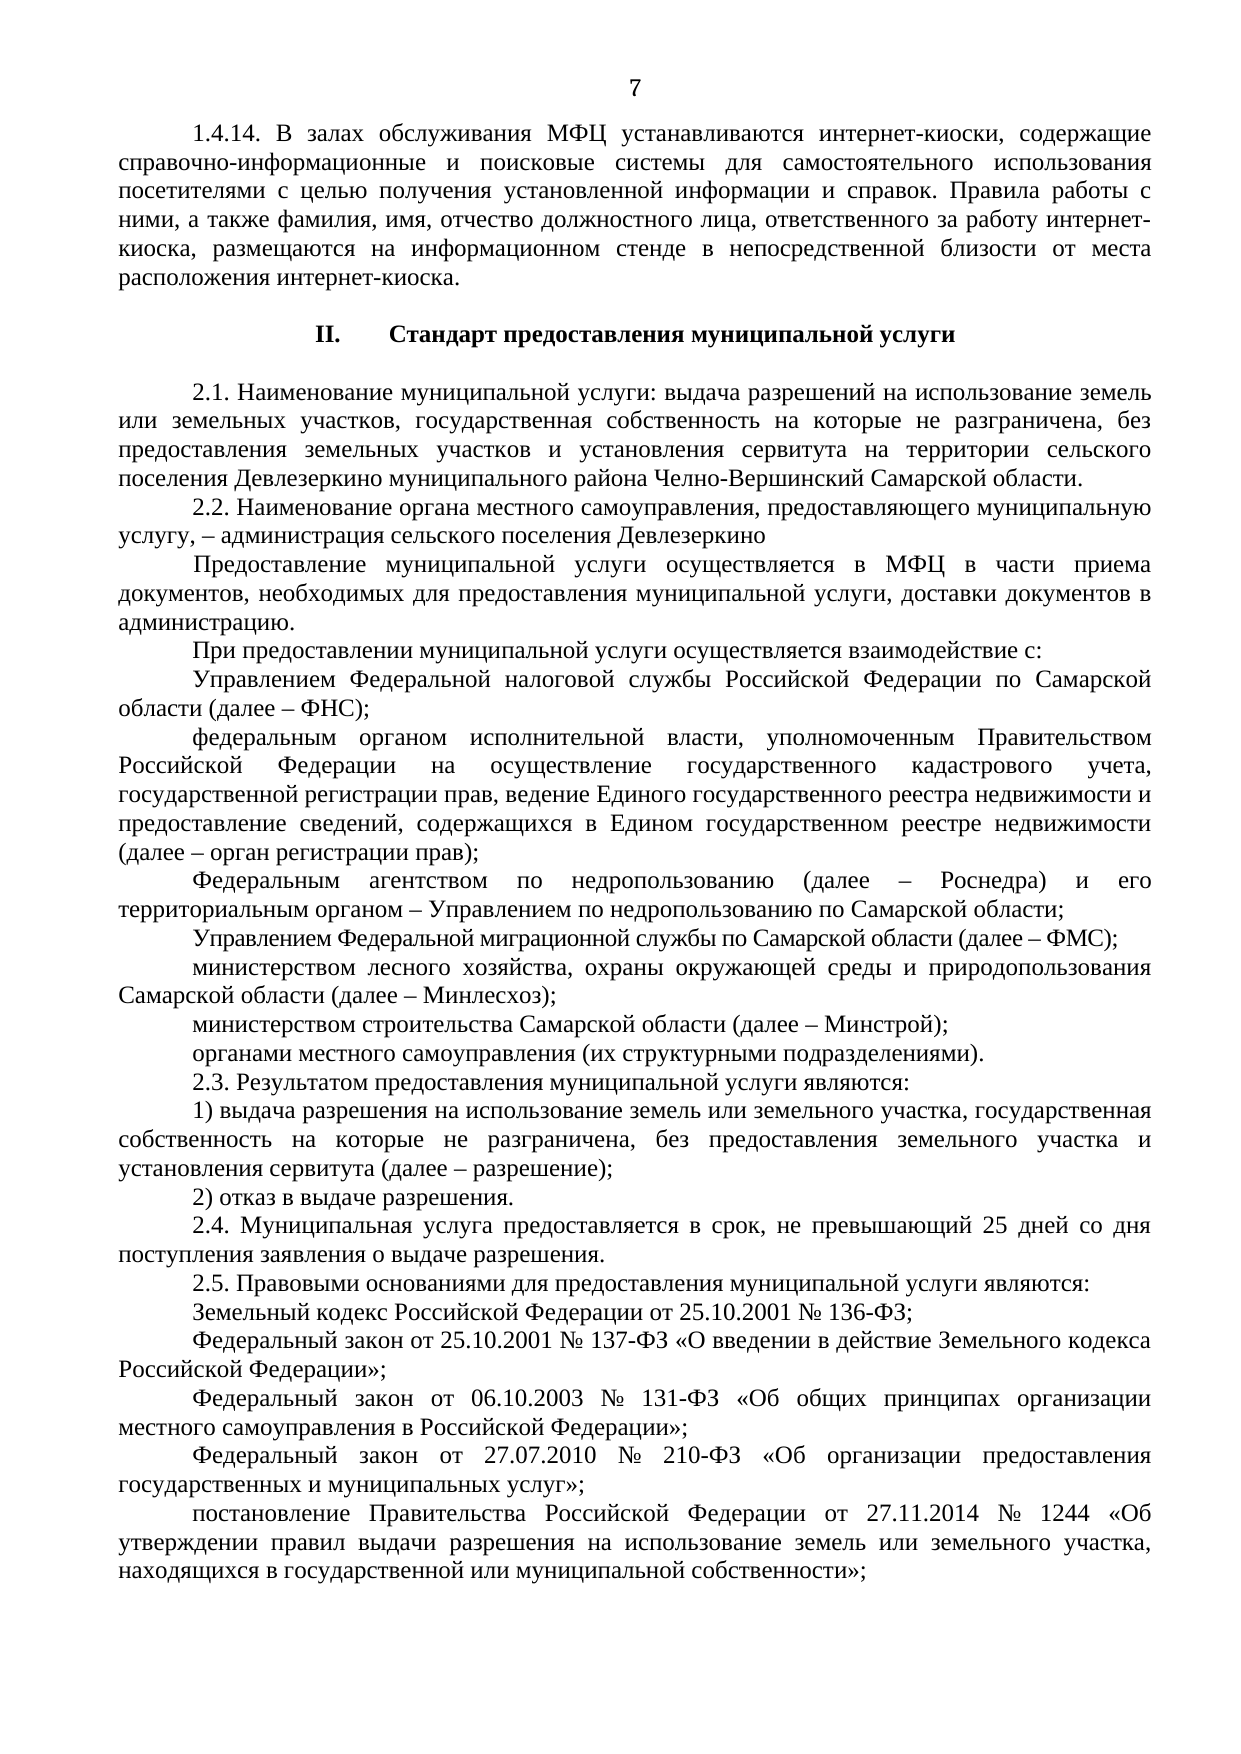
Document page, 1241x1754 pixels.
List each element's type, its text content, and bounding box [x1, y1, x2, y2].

text 2.5. Правовыми основаниями для предоставления муниципальной услуги являются: [118, 1268, 1152, 1297]
text Управлением Федеральной налоговой службы Российской Федерации по Самарской области (далее – ФНС); [118, 664, 1152, 722]
text 2.4. Муниципальная услуга предоставляется в срок, не превышающий 25 дней со дня поступления заявления о выдаче разрешения. [118, 1211, 1152, 1268]
text Земельный кодекс Российской Федерации от 25.10.2001 № 136-ФЗ; [118, 1297, 1152, 1326]
text Федеральный закон от 27.07.2010 № 210-ФЗ «Об организации предоставления государственных и муниципальных услуг»; [118, 1441, 1152, 1498]
text министерством строительства Самарской области (далее – Минстрой); [118, 1009, 1152, 1038]
text 2) отказ в выдаче разрешения. [118, 1182, 1152, 1211]
text Федеральный закон от 25.10.2001 № 137-ФЗ «О введении в действие Земельного кодекса Российской Федерации»; [118, 1326, 1152, 1383]
text 2.2. Наименование органа местного самоуправления, предоставляющего муниципальную услугу, – администрация сельского поселения Девлезеркино [118, 492, 1152, 549]
text Федеральным агентством по недропользованию (далее – Роснедра) и его территориальным органом – Управлением по недропользованию по Самарской области; [118, 866, 1152, 923]
text органами местного самоуправления (их структурными подразделениями). [118, 1038, 1152, 1067]
text постановление Правительства Российской Федерации от 27.11.2014 № 1244 «Об утверждении правил выдачи разрешения на использование земель или земельного участка, находящихся в государственной или муниципальной собственности»; [118, 1498, 1152, 1584]
text 2.1. Наименование муниципальной услуги: выдача разрешений на использование земель или земельных участков, государственная собственность на которые не разграничена, без предоставления земельных участков и установления сервитута на территории сельского поселения Девлезеркино муниципального района Челно-Вершинский Самарской области. [118, 377, 1152, 492]
text 2.3. Результатом предоставления муниципальной услуги являются: [118, 1067, 1152, 1096]
text Предоставление муниципальной услуги осуществляется в МФЦ в части приема документов, необходимых для предоставления муниципальной услуги, доставки документов в администрацию. [118, 549, 1152, 636]
text министерством лесного хозяйства, охраны окружающей среды и природопользования Самарской области (далее – Минлесхоз); [118, 952, 1152, 1009]
text 1) выдача разрешения на использование земель или земельного участка, государственная собственность на которые не разграничена, без предоставления земельного участка и установления сервитута (далее – разрешение); [118, 1096, 1152, 1182]
text Управлением Федеральной миграционной службы по Самарской области (далее – ФМС); [118, 923, 1152, 952]
text федеральным органом исполнительной власти, уполномоченным Правительством Российской Федерации на осуществление государственного кадастрового учета, государственной регистрации прав, ведение Единого государственного реестра недвижимости и предоставление сведений, содержащихся в Едином государственном реестре недвижимости (далее – орган регистрации прав); [118, 722, 1152, 866]
text При предоставлении муниципальной услуги осуществляется взаимодействие с: [118, 636, 1152, 664]
text II. Стандарт предоставления муниципальной услуги [118, 319, 1152, 348]
text 1.4.14. В залах обслуживания МФЦ устанавливаются интернет-киоски, содержащие справочно-информационные и поисковые системы для самостоятельного использования посетителями с целью получения установленной информации и справок. Правила работы с ними, а также фамилия, имя, отчество должностного лица, ответственного за работу интернет-киоска, размещаются на информационном стенде в непосредственной близости от места расположения интернет-киоска. [118, 118, 1152, 291]
text Федеральный закон от 06.10.2003 № 131-ФЗ «Об общих принципах организации местного самоуправления в Российской Федерации»; [118, 1383, 1152, 1441]
